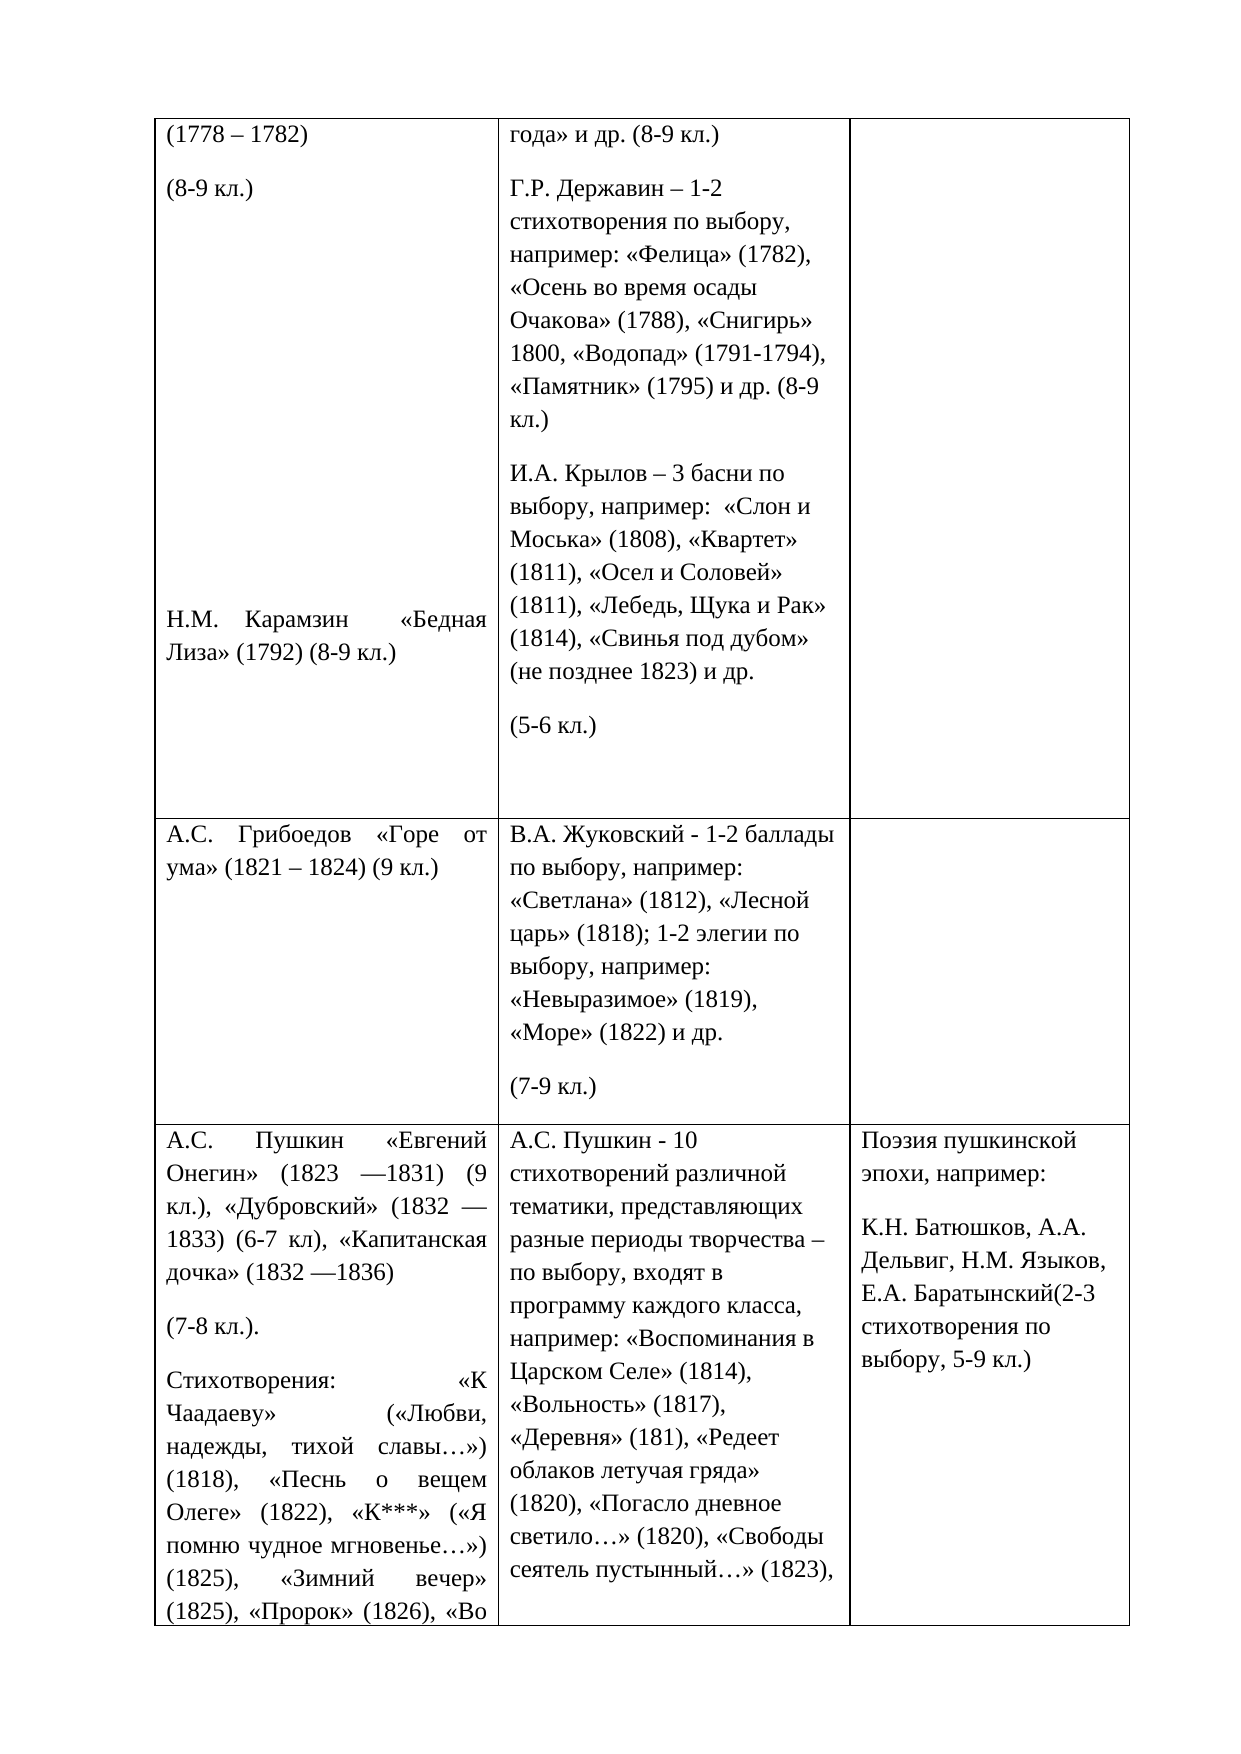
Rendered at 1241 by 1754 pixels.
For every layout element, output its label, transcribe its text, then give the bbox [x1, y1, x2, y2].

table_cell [851, 1125, 1129, 1625]
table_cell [499, 1125, 849, 1625]
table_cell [156, 1125, 498, 1625]
table_cell В.А. Жуковский - 1-2 баллады по выбору, например: «Светлана» (1812), «Лесной царь» (1818); 1-2 элегии по выбору, например: «Невыразимое» (1819), «Море» (1822) и др. (7-9 кл.) [499, 819, 849, 1124]
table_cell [499, 119, 849, 818]
table_cell А.С. Грибоедов «Горе от ума» (1821 – 1824) (9 кл.) [156, 819, 498, 1124]
table_cell [851, 119, 1129, 818]
table_cell [851, 819, 1129, 1124]
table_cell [156, 119, 498, 818]
